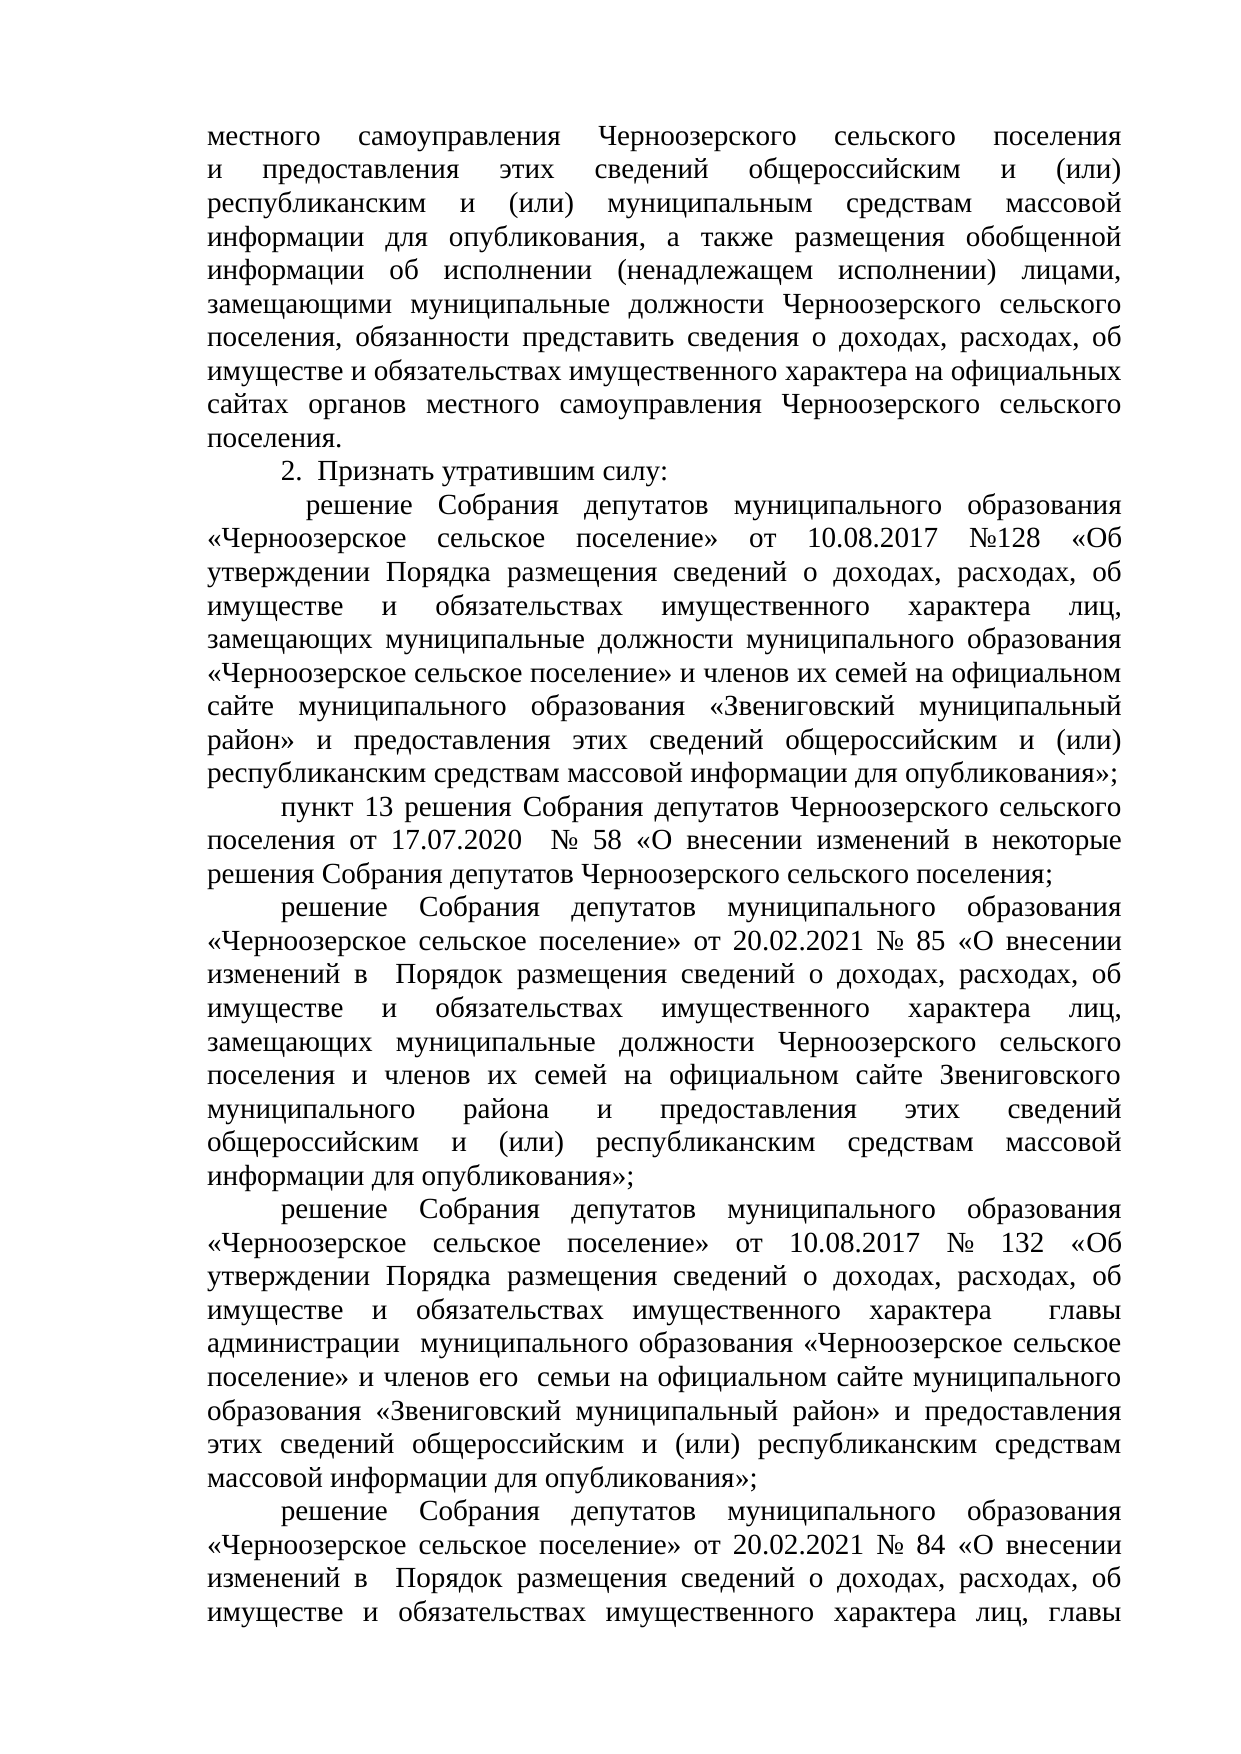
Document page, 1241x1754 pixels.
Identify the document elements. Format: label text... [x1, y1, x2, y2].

text решение Собрания депутатов муниципального образования «Черноозерское сельское поселение» от 10.08.2017 №128 «Об утверждении Порядка размещения сведений о доходах, расходах, об имуществе и обязательствах имущественного характера лиц, замещающих муниципальные должности муниципального образования «Черноозерское сельское поселение» и членов их семей на официальном сайте муниципального образования «Звениговский муниципальный район» и предоставления этих сведений общероссийским и (или) республиканским средствам массовой информации для опубликования»; [207, 487, 1122, 789]
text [207, 118, 1122, 453]
text решение Собрания депутатов муниципального образования «Черноозерское сельское поселение» от 20.02.2021 № 85 «О внесении изменений в Порядок размещения сведений о доходах, расходах, об имуществе и обязательствах имущественного характера лиц, замещающих муниципальные должности Черноозерского сельского поселения и членов их семей на официальном сайте Звениговского муниципального района и предоставления этих сведений общероссийским и (или) республиканским средствам массовой информации для опубликования»; [207, 889, 1122, 1191]
text решение Собрания депутатов муниципального образования «Черноозерское сельское поселение» от 10.08.2017 № 132 «Об утверждении Порядка размещения сведений о доходах, расходах, об имуществе и обязательствах имущественного характера главы администрации муниципального образования «Черноозерское сельское поселение» и членов его семьи на официальном сайте муниципального образования «Звениговский муниципальный район» и предоставления этих сведений общероссийским и (или) республиканским средствам массовой информации для опубликования»; [207, 1191, 1122, 1493]
text 2. Признать утратившим силу: [207, 453, 1122, 487]
text пункт 13 решения Собрания депутатов Черноозерского сельского поселения от 17.07.2020 № 58 «О внесении изменений в некоторые решения Собрания депутатов Черноозерского сельского поселения; [207, 789, 1122, 889]
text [207, 1493, 1122, 1627]
